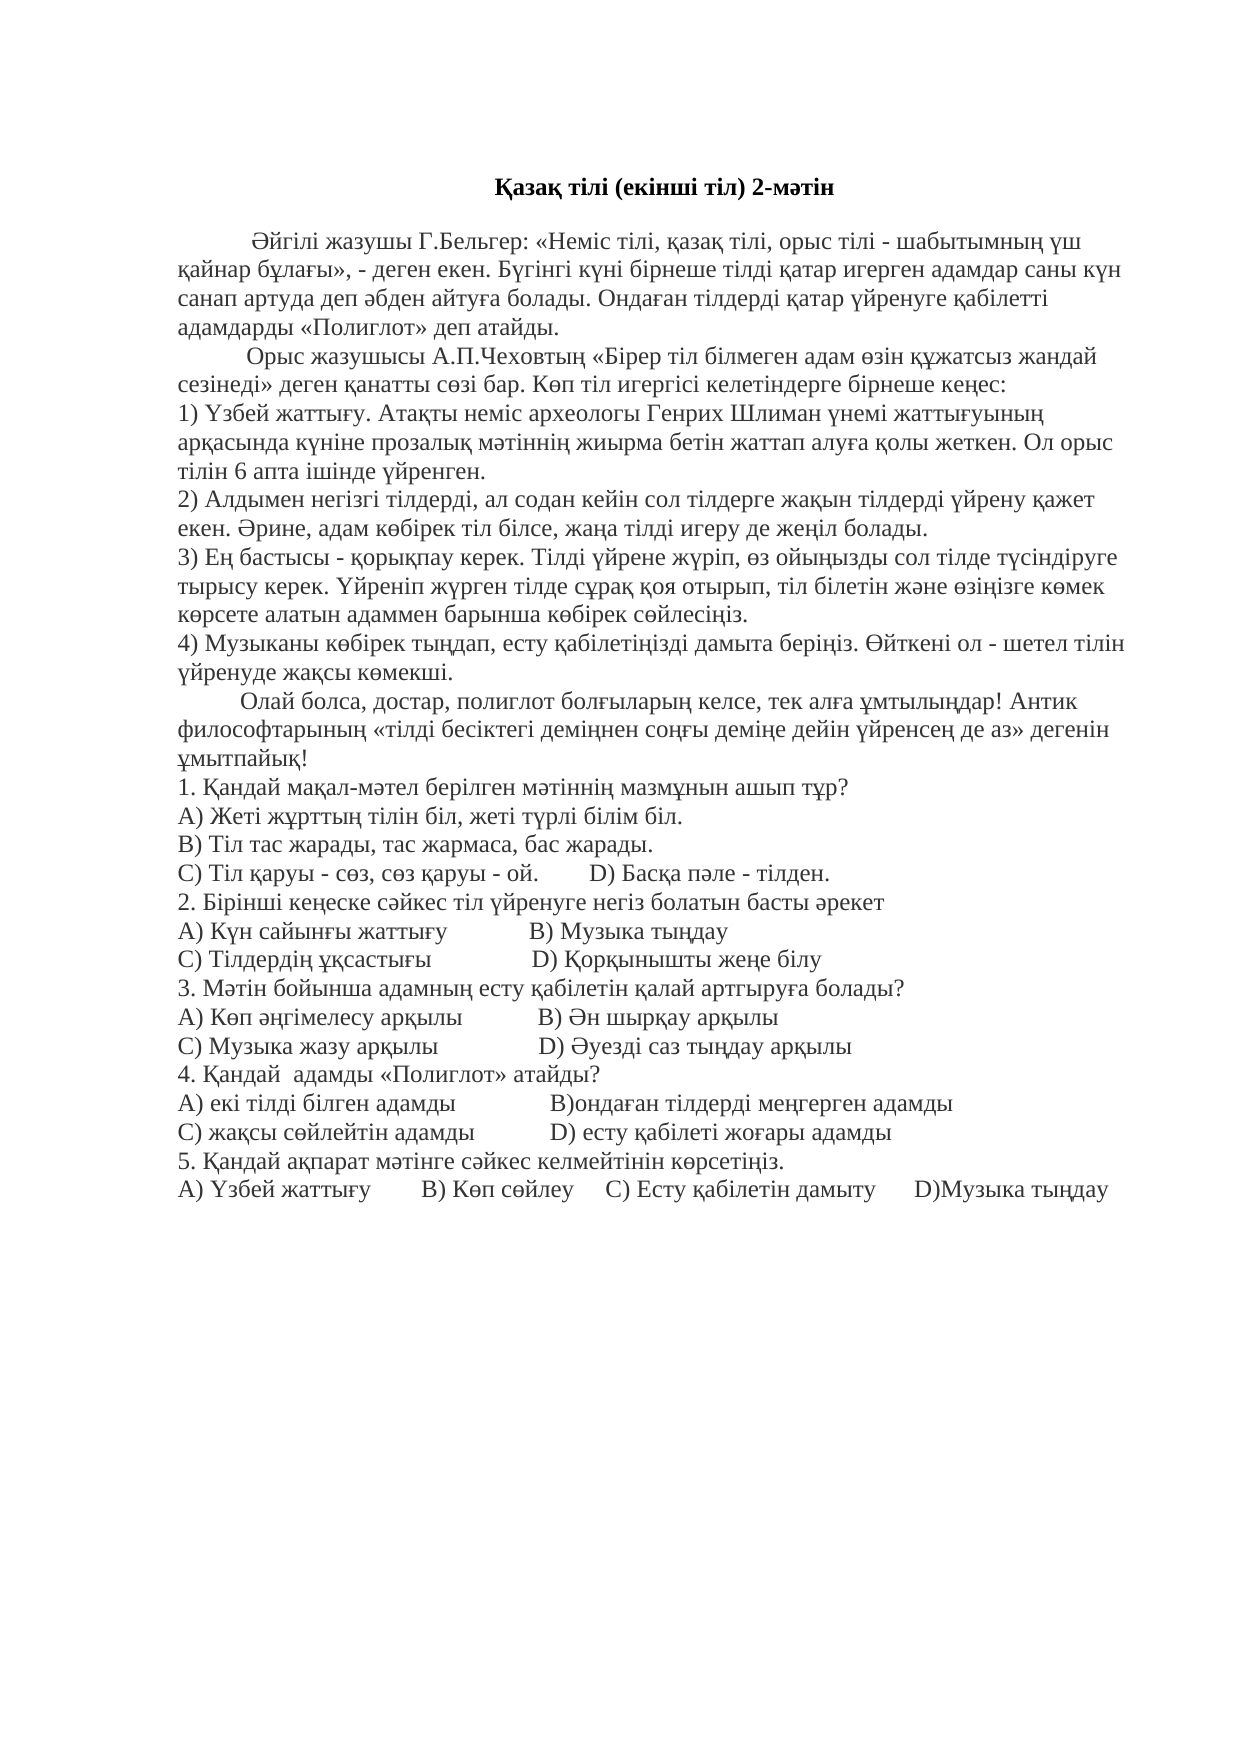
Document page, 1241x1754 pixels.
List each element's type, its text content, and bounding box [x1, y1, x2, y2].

text Қазақ тілі (екінші тіл) 2-мәтін [177, 172, 1152, 201]
text Әйгілі жазушы Г.Бельгер: «Неміс тілі, қазақ тілі, орыс тілі - шабытымның үш қайнар бұлағы», - деген екен. Бүгінгі күні бірнеше тілді қатар игерген адамдар саны күн санап артуда деп әбден айтуға болады. Ондаған тілдерді қатар үйренуге қабілетті адамдарды «Полиглот» деп атайды. Орыс жазушысы А.П.Чеховтың «Бірер тіл білмеген адам өзін құжатсыз жандай сезінеді» деген қанатты сөзі бар. Көп тіл игергісі келетіндерге бірнеше кеңес: 1) Үзбей жаттығу. Атақты неміс археологы Генрих Шлиман үнемі жаттығуының арқасында күніне прозалық мәтіннің жиырма бетін жаттап алуға қолы жеткен. Ол орыс тілін 6 апта ішінде үйренген. 2) Алдымен негізгі тілдерді, ал содан кейін сол тілдерге жақын тілдерді үйрену қажет екен. Әрине, адам көбірек тіл білсе, жаңа тілді игеру де жеңіл болады. 3) Ең бастысы - қорықпау керек. Тілді үйрене жүріп, өз ойыңызды сол тілде түсіндіруге тырысу керек. Үйреніп жүрген тілде сұрақ қоя отырып, тіл білетін және өзіңізге көмек көрсете алатын адаммен барынша көбірек сөйлесіңіз. 4) Музыканы көбірек тыңдап, есту қабілетіңізді дамыта беріңіз. Өйткені ол - шетел тілін үйренуде жақсы көмекші. Олай болса, достар, полиглот болғыларың келсе, тек алға ұмтылыңдар! Антик философтарының «тілді бесіктегі деміңнен соңғы деміңе дейін үйренсең де аз» дегенін ұмытпайық! 1. Қандай мақал-мәтел берілген мәтіннің мазмұнын ашып тұр? A) Жеті жұрттың тілін біл, жеті түрлі білім біл. [177, 226, 1152, 829]
text С) жақсы сөйлейтін адамды D) есту қабілеті жоғары адамды [177, 1117, 1152, 1146]
text 5. Қандай ақпарат мәтінге сәйкес келмейтінін көрсетіңіз. [177, 1146, 1152, 1174]
text B) Тіл тас жарады, тас жармаса, бас жарады. C) Тіл қаруы - сөз, сөз қаруы - ой. D) Басқа пәле - тілден. 2. Бірінші кеңеске сәйкес тіл үйренуге негіз болатын басты әрекет A) Күн сайынғы жаттығу B) Музыка тыңдау C) Тілдердің ұқсастығы D) Қорқынышты жеңе білу 3. Мәтін бойынша адамның есту қабілетін қалай артгыруға болады? A) Көп әңгімелесу арқылы B) Ән шырқау арқылы C) Музыка жазу арқылы D) Әуезді саз тыңдау арқылы [177, 829, 1152, 1059]
text А) Үзбей жаттығу В) Көп сөйлеу С) Есту қабілетін дамыту D)Музыка тыңдау [177, 1174, 1152, 1260]
text 4. Қандай адамды «Полиглот» атайды? [177, 1059, 1152, 1088]
text А) екі тілді білген адамды В)ондаған тілдерді меңгерген адамды [177, 1088, 1152, 1117]
